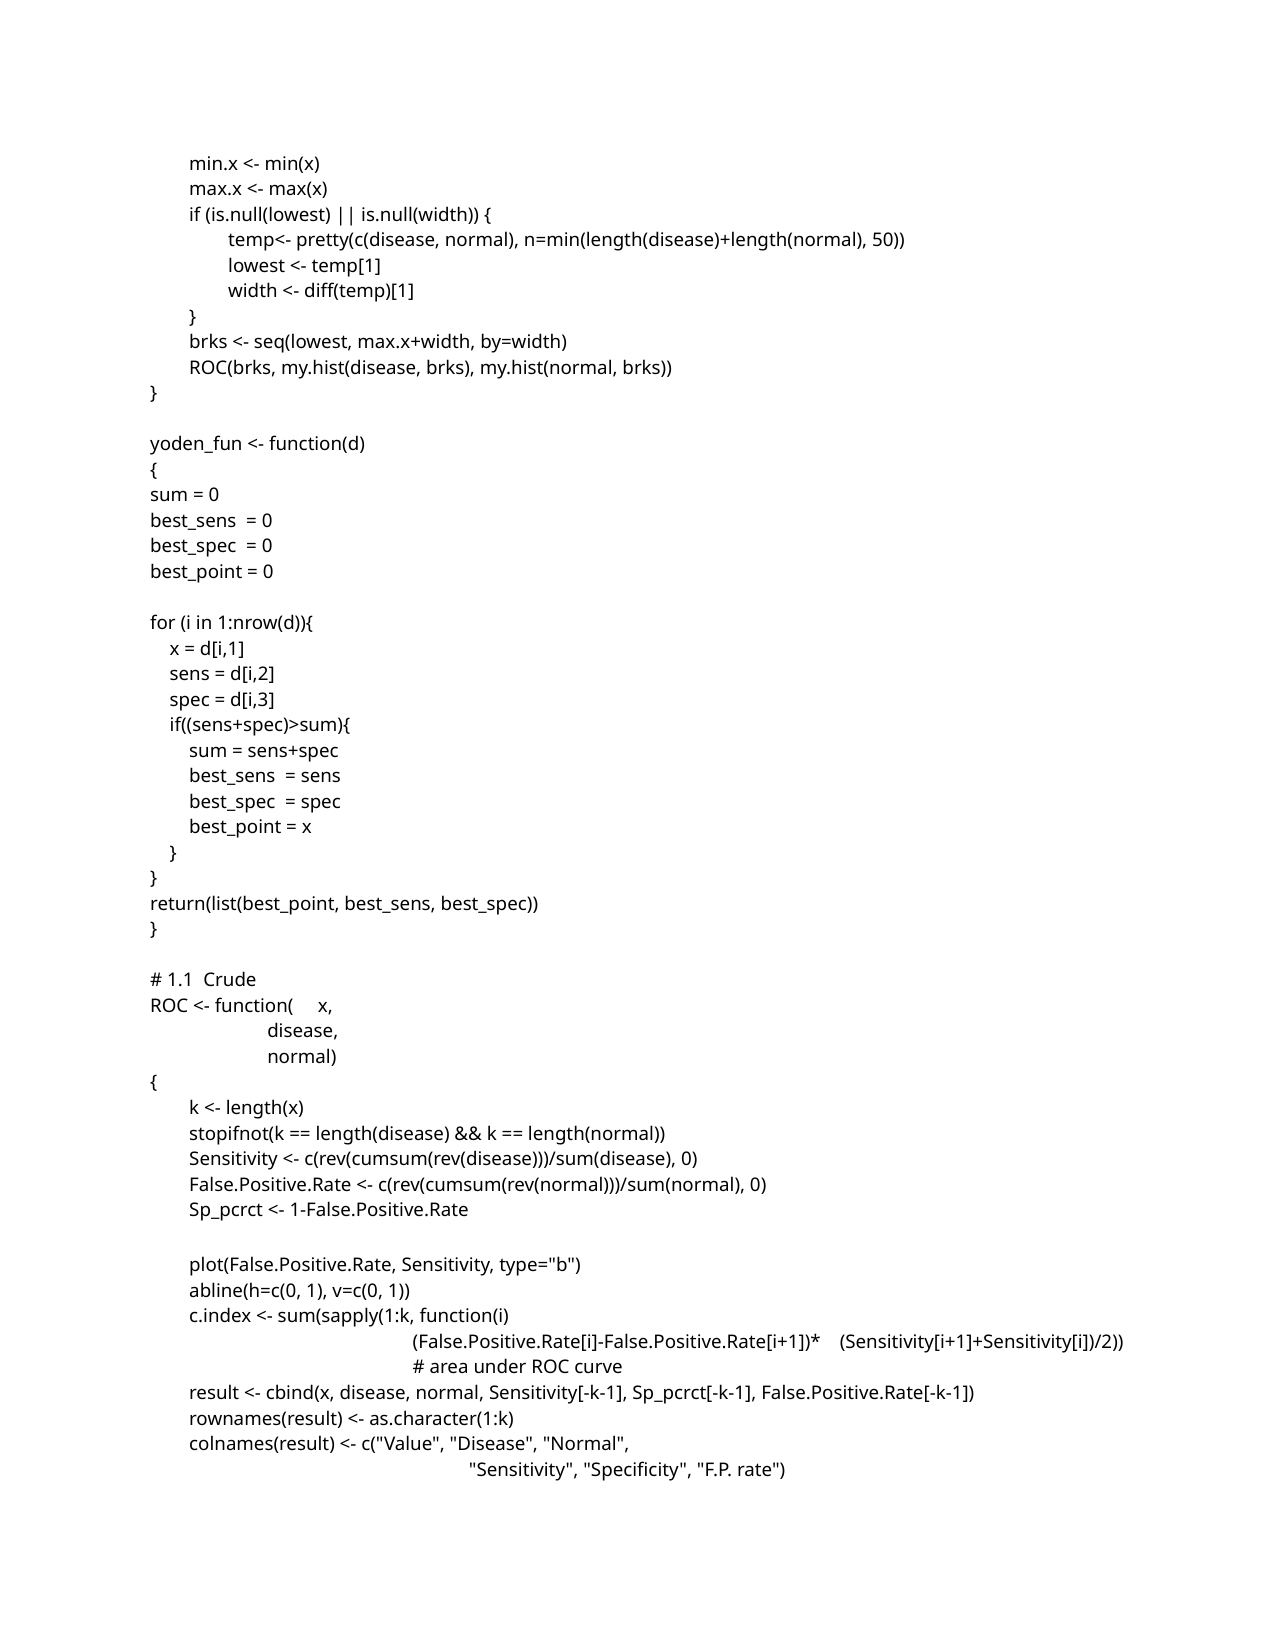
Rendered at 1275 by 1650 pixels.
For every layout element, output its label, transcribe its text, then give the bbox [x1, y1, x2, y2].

text # 1.1 Crude [150, 967, 1125, 992]
text result <- cbind(x, disease, normal, Sensitivity[-k-1], Sp_pcrct[-k-1], False.Positive.Rate[-k-1]) [150, 1379, 1125, 1405]
text if (is.null(lowest) || is.null(width)) { [150, 201, 1125, 227]
text lowest <- temp[1] [150, 252, 1125, 278]
text best_point = x [150, 813, 1125, 839]
text best_spec = spec [150, 788, 1125, 813]
text best_sens = sens [150, 762, 1125, 788]
text } [150, 303, 1125, 329]
text c.index <- sum(sapply(1:k, function(i) [150, 1303, 1125, 1328]
text abline(h=c(0, 1), v=c(0, 1)) [150, 1277, 1125, 1303]
text stopifnot(k == length(disease) && k == length(normal)) [150, 1120, 1125, 1145]
text Sensitivity <- c(rev(cumsum(rev(disease)))/sum(disease), 0) [150, 1145, 1125, 1171]
text k <- length(x) [150, 1094, 1125, 1120]
text disease, [150, 1018, 1125, 1043]
text ROC(brks, my.hist(disease, brks), my.hist(normal, brks)) [150, 354, 1125, 380]
text best_sens = 0 [150, 507, 1125, 533]
text if((sens+spec)>sum){ [150, 711, 1125, 737]
text x = d[i,1] [150, 635, 1125, 660]
text rownames(result) <- as.character(1:k) [150, 1405, 1125, 1430]
text sum = 0 [150, 482, 1125, 507]
text } [150, 864, 1125, 890]
text { [150, 1069, 1125, 1094]
text spec = d[i,3] [150, 686, 1125, 711]
text min.x <- min(x) [150, 150, 1125, 176]
text False.Positive.Rate <- c(rev(cumsum(rev(normal)))/sum(normal), 0) [150, 1171, 1125, 1196]
text for (i in 1:nrow(d)){ [150, 609, 1125, 635]
text brks <- seq(lowest, max.x+width, by=width) [150, 329, 1125, 354]
text max.x <- max(x) [150, 176, 1125, 201]
text normal) [150, 1043, 1125, 1069]
text } [150, 380, 1125, 405]
text } [150, 839, 1125, 864]
text yoden_fun <- function(d) [150, 431, 1125, 456]
text best_point = 0 [150, 558, 1125, 584]
text sens = d[i,2] [150, 660, 1125, 686]
text (False.Positive.Rate[i]-False.Positive.Rate[i+1])* (Sensitivity[i+1]+Sensitivity[i])/2)) [412, 1328, 1125, 1354]
text "Sensitivity", "Specificity", "F.P. rate") [412, 1456, 1125, 1481]
text colnames(result) <- c("Value", "Disease", "Normal", [150, 1430, 1125, 1456]
text width <- diff(temp)[1] [150, 278, 1125, 303]
text best_spec = 0 [150, 533, 1125, 558]
text } [150, 916, 1125, 941]
text temp<- pretty(c(disease, normal), n=min(length(disease)+length(normal), 50)) [150, 227, 1125, 252]
text ROC <- function( x, [150, 992, 1125, 1018]
text sum = sens+spec [150, 737, 1125, 762]
text return(list(best_point, best_sens, best_spec)) [150, 890, 1125, 916]
text { [150, 456, 1125, 482]
text # area under ROC curve [412, 1354, 1125, 1379]
text Sp_pcrct <- 1-False.Positive.Rate [150, 1196, 1125, 1222]
text plot(False.Positive.Rate, Sensitivity, type="b") [150, 1252, 1125, 1277]
